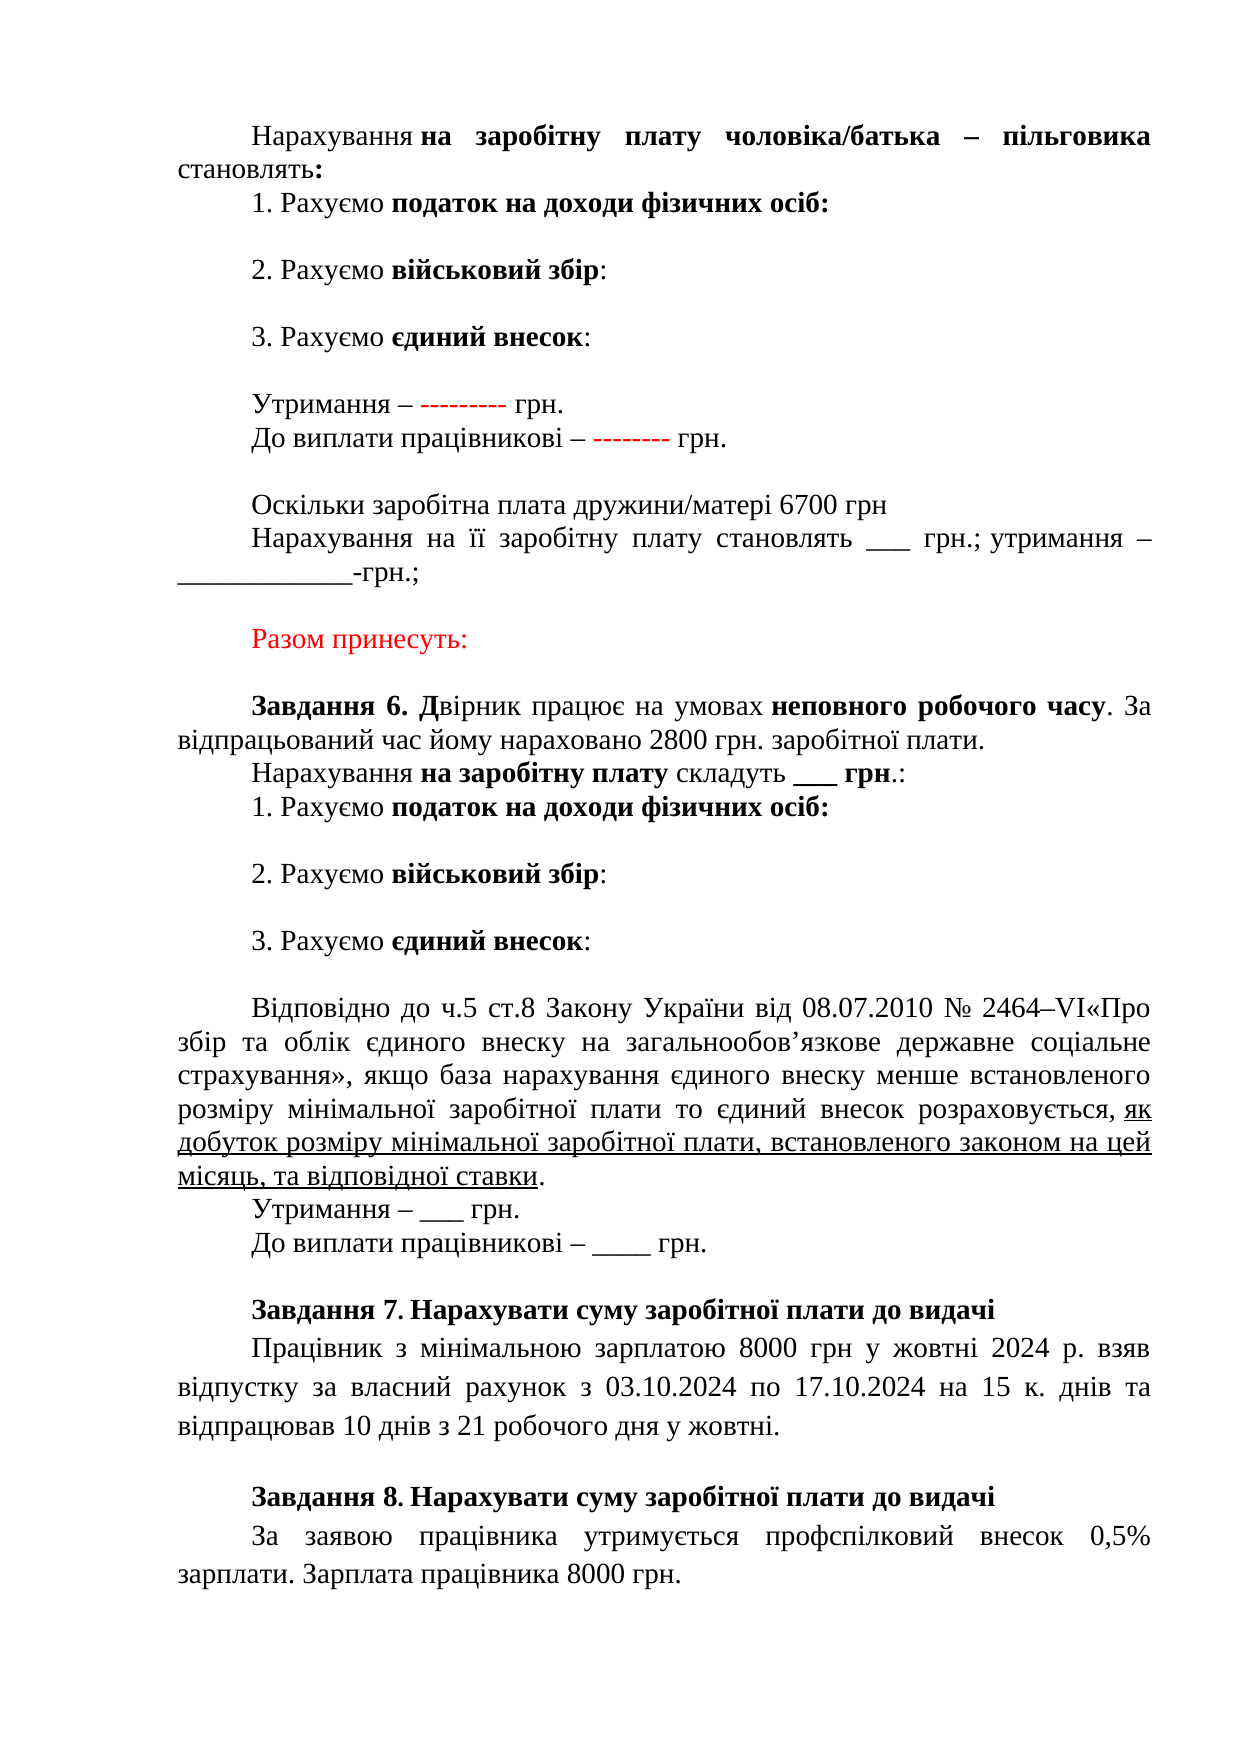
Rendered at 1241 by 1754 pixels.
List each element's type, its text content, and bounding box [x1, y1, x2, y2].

text Завдання 7. Нарахувати суму заробітної плати до видачі [177, 1292, 1152, 1326]
text Відповідно до ч.5 ст.8 Закону України від 08.07.2010 № 2464–VI«Про збір та облік єдиного внеску на загальнообов’язкове державне соціальне страхування», якщо база нарахування єдиного внеску менше встановленого розміру мінімальної заробітної плати то єдиний внесок розраховується, як добуток розміру мінімальної заробітної плати, встановленого законом на цей місяць, та відповідної ставки. [177, 1155, 1152, 1191]
text До виплати працівникові – ____ грн. [177, 1225, 1152, 1258]
text Оскільки заробітна плата дружини/матері 6700 грн [177, 487, 1152, 521]
text 3. Рахуємо єдиний внесок: [177, 319, 1152, 353]
text 3. Рахуємо єдиний внесок: [177, 923, 1152, 957]
text До виплати працівникові – -------- грн. [177, 420, 1152, 453]
text 2. Рахуємо військовий збір: [177, 856, 1152, 889]
text 1. Рахуємо податок на доходи фізичних осіб: [177, 185, 1152, 219]
text Нарахування на заробітну плату складуть ___ грн.: [177, 755, 1152, 789]
text За заявою працівника утримується профспілковий внесок 0,5% зарплати. Зарплата працівника 8000 грн. [177, 1518, 1152, 1590]
text Утримання – --------- грн. [177, 386, 1152, 420]
text Завдання 6. Двірник працює на умовах неповного робочого часу. За відпрацьований час йому нараховано 2800 грн. заробітної плати. [177, 688, 1152, 755]
text Утримання – ___ грн. [177, 1191, 1152, 1225]
text Відповідно до ч.5 ст.8 Закону України від 08.07.2010 № 2464–VI«Про збір та облік єдиного внеску на загальнообов’язкове державне соціальне страхування», якщо база нарахування єдиного внеску менше встановленого розміру мінімальної заробітної плати то єдиний внесок розраховується, як добуток розміру мінімальної заробітної плати, встановленого законом на цей місяць, та відповідної ставки. [177, 990, 1152, 1153]
text Нарахування на заробітну плату чоловіка/батька – пільговика становлять: [177, 118, 1152, 185]
text 1. Рахуємо податок на доходи фізичних осіб: [177, 789, 1152, 822]
text Разом принесуть: [177, 621, 1152, 655]
text Завдання 8. Нарахувати суму заробітної плати до видачі [177, 1479, 1152, 1513]
text Працівник з мінімальною зарплатою 8000 грн у жовтні 2024 р. взяв відпустку за власний рахунок з 03.10.2024 по 17.10.2024 на 15 к. днів та відпрацював 10 днів з 21 робочого дня у жовтні. [177, 1331, 1152, 1441]
text Нарахування на її заробітну плату становлять ___ грн.; утримання – ____________-грн.; [177, 521, 1152, 588]
text 2. Рахуємо військовий збір: [177, 252, 1152, 286]
